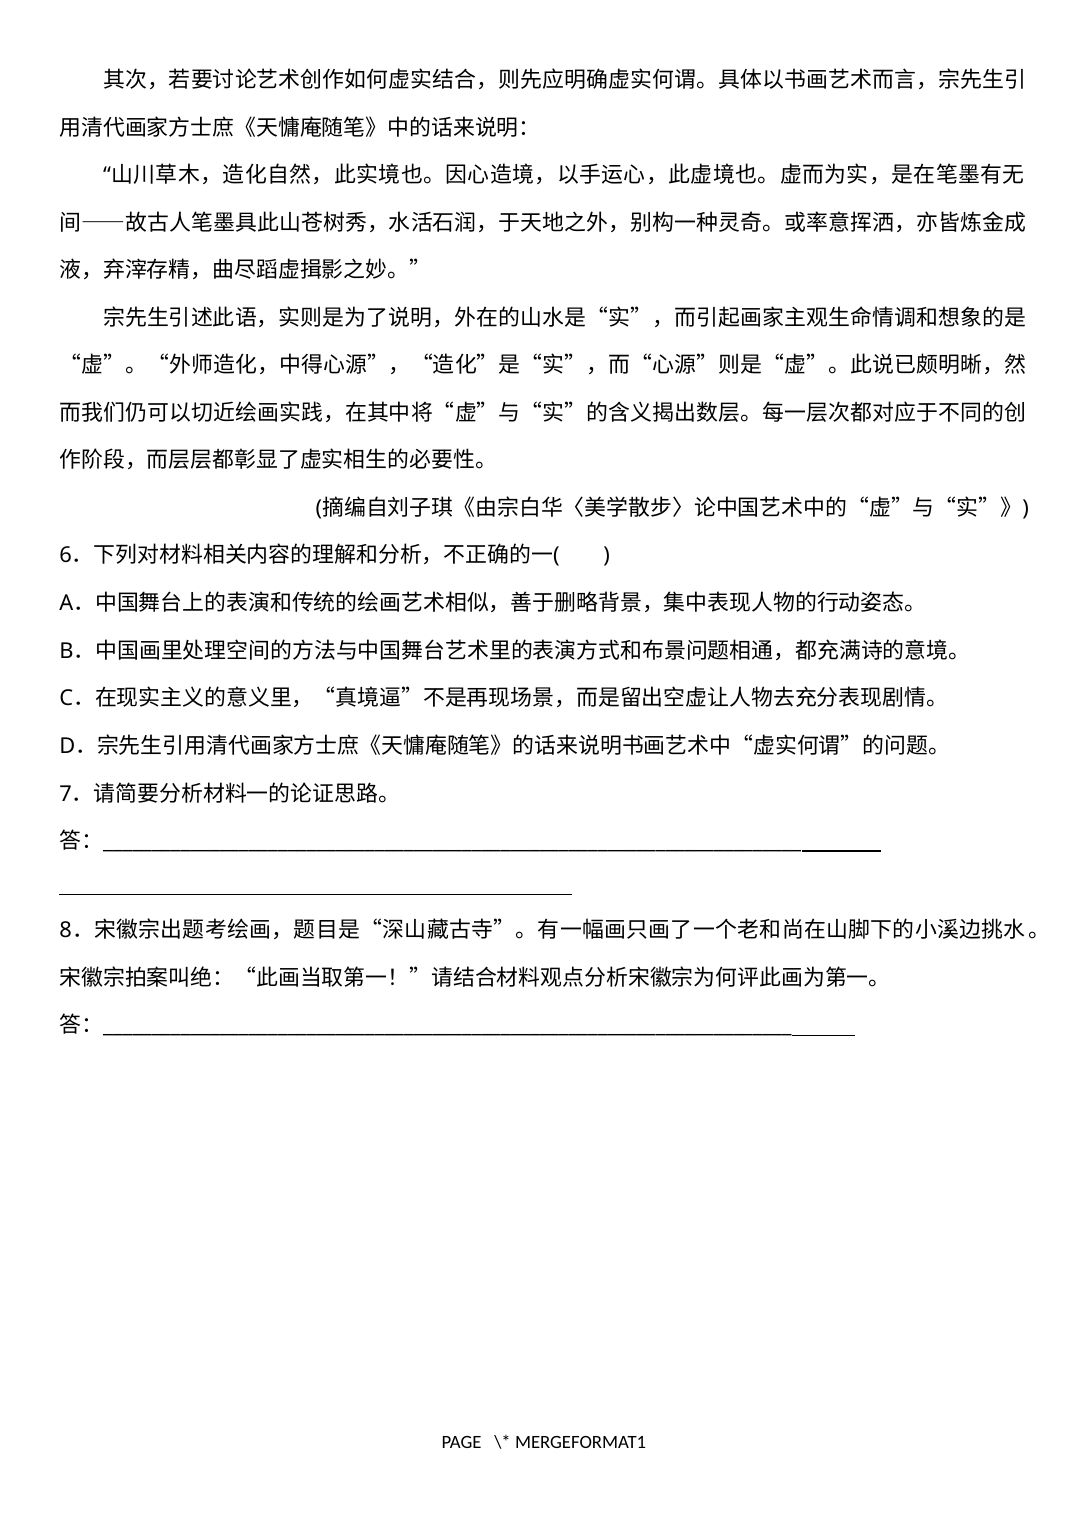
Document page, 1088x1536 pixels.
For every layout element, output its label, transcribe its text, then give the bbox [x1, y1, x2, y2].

text 7．请简要分析材料一的论证思路。 [59, 776, 1028, 807]
text (摘编自刘子琪《由宗白华〈美学散步〉论中国艺术中的“虚”与“实”》) [59, 490, 1028, 522]
text D．宗先生引用清代画家方士庶《天慵庵随笔》的话来说明书画艺术中“虚实何谓”的问题。 [59, 728, 1028, 760]
text A．中国舞台上的表演和传统的绘画艺术相似，善于删略背景，集中表现人物的行动姿态。 [59, 585, 1028, 617]
text 宗先生引述此语，实则是为了说明，外在的山水是“实”，而引起画家主观生命情调和想象的是“虚”。“外师造化，中得心源”，“造化”是“实”，而“心源”则是“虚”。此说已颇明晰，然而我们仍可以切近绘画实践，在其中将“虚”与“实”的含义揭出数层。每一层次都对应于不同的创作阶段，而层层都彰显了虚实相生的必要性。 [59, 300, 1028, 474]
text 6．下列对材料相关内容的理解和分析，不正确的一( ) [59, 537, 1028, 569]
text “山川草木，造化自然，此实境也。因心造境，以手运心，此虚境也。虚而为实，是在笔墨有无间——故古人笔墨具此山苍树秀，水活石润，于天地之外，别构一种灵奇。或率意挥洒，亦皆炼金成液，弃滓存精，曲尽蹈虚揖影之妙。” [59, 157, 1028, 284]
text 8．宋徽宗出题考绘画，题目是“深山藏古寺”。有一幅画只画了一个老和尚在山脚下的小溪边挑水。宋徽宗拍案叫绝：“此画当取第一！”请结合材料观点分析宋徽宗为何评此画为第一。 [59, 912, 1028, 992]
text 其次，若要讨论艺术创作如何虚实结合，则先应明确虚实何谓。具体以书画艺术而言，宗先生引用清代画家方士庶《天慵庵随笔》中的话来说明： [59, 62, 1028, 141]
text C．在现实主义的意义里，“真境逼”不是再现场景，而是留出空虚让人物去充分表现剧情。 [59, 680, 1028, 712]
text B．中国画里处理空间的方法与中国舞台艺术里的表演方式和布景问题相通，都充满诗的意境。 [59, 633, 1028, 664]
text 答：_______________________________________________________________________ [59, 1007, 1028, 1039]
text 答：________________________________________________________________________ [59, 823, 1028, 855]
